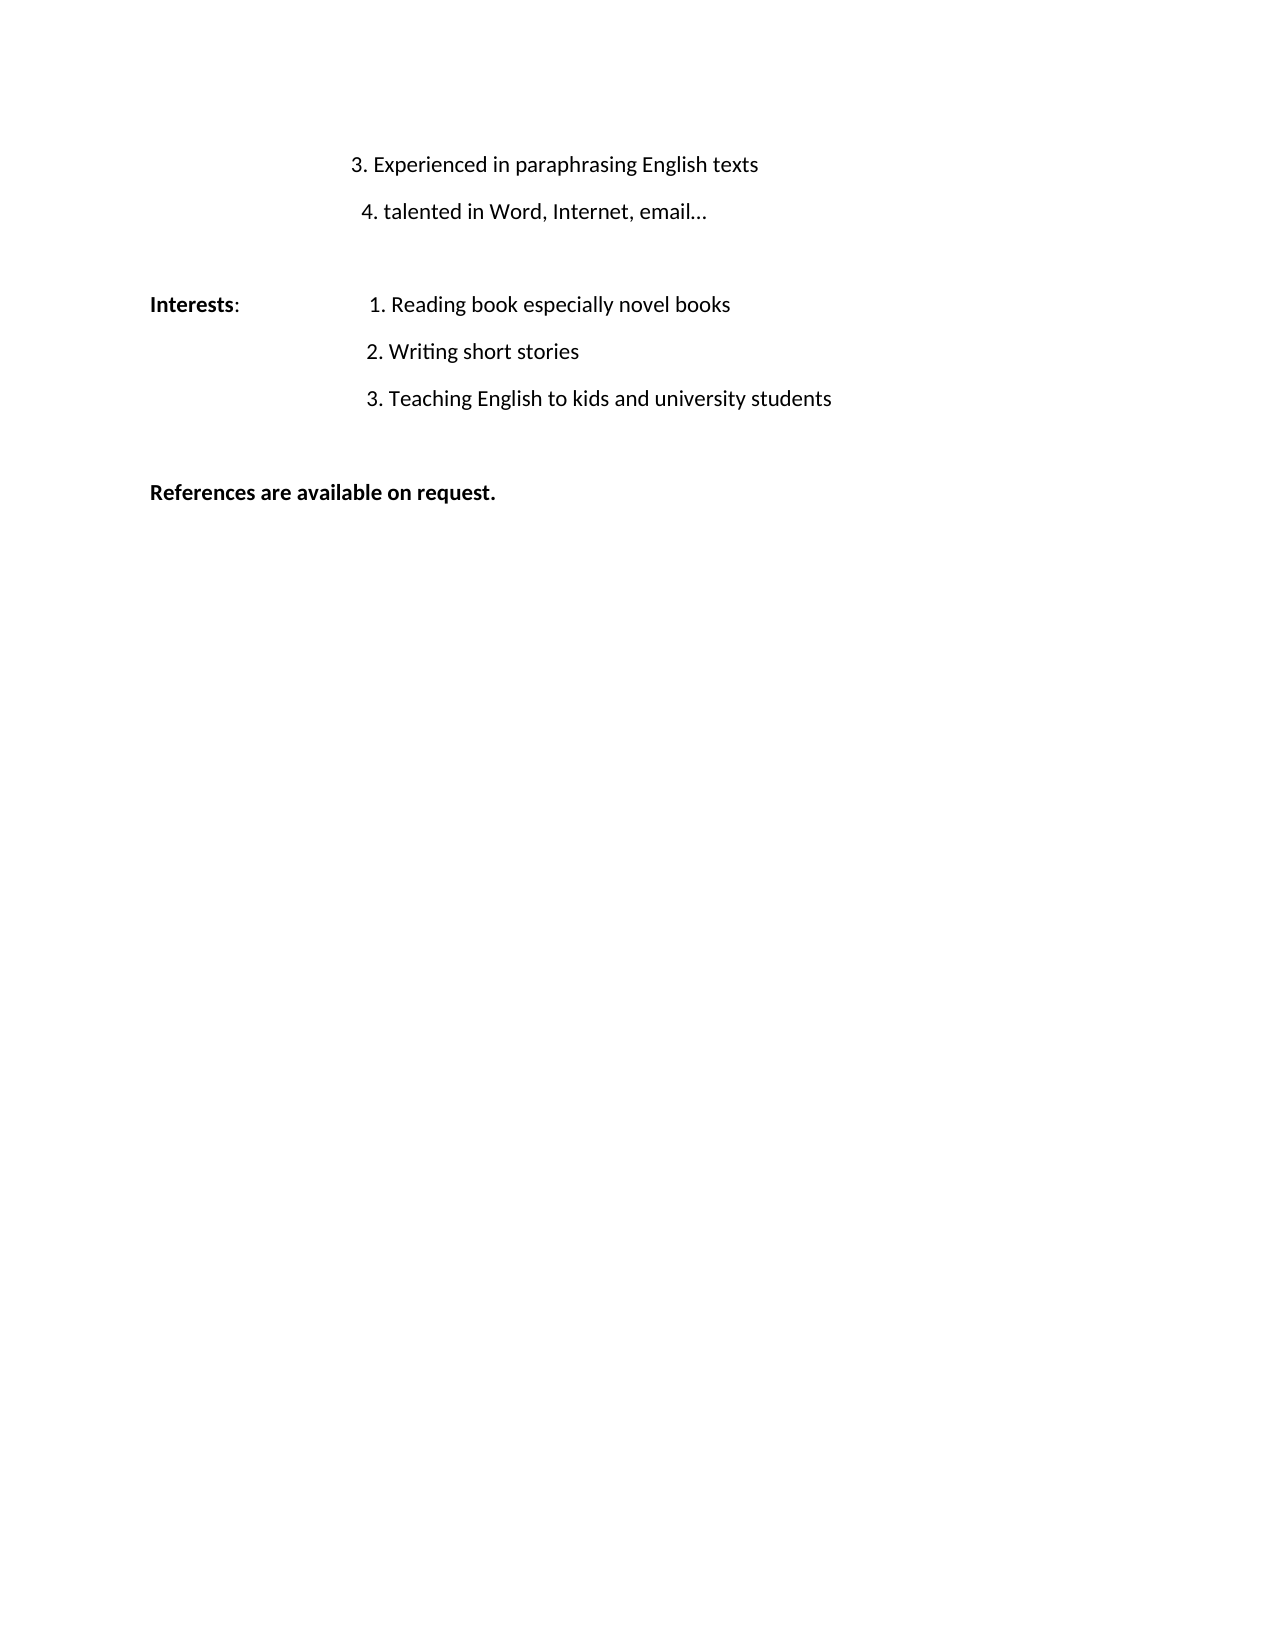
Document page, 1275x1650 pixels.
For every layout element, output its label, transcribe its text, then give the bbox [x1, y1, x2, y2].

text 3. Experienced in paraphrasing English texts [150, 150, 1125, 178]
text References are available on request. [150, 478, 1125, 506]
text 4. talented in Word, Internet, email… [150, 197, 1125, 225]
text 3. Teaching English to kids and university students [150, 384, 1125, 412]
text 2. Writing short stories [150, 337, 1125, 366]
text Interests: 1. Reading book especially novel books [150, 291, 1125, 319]
